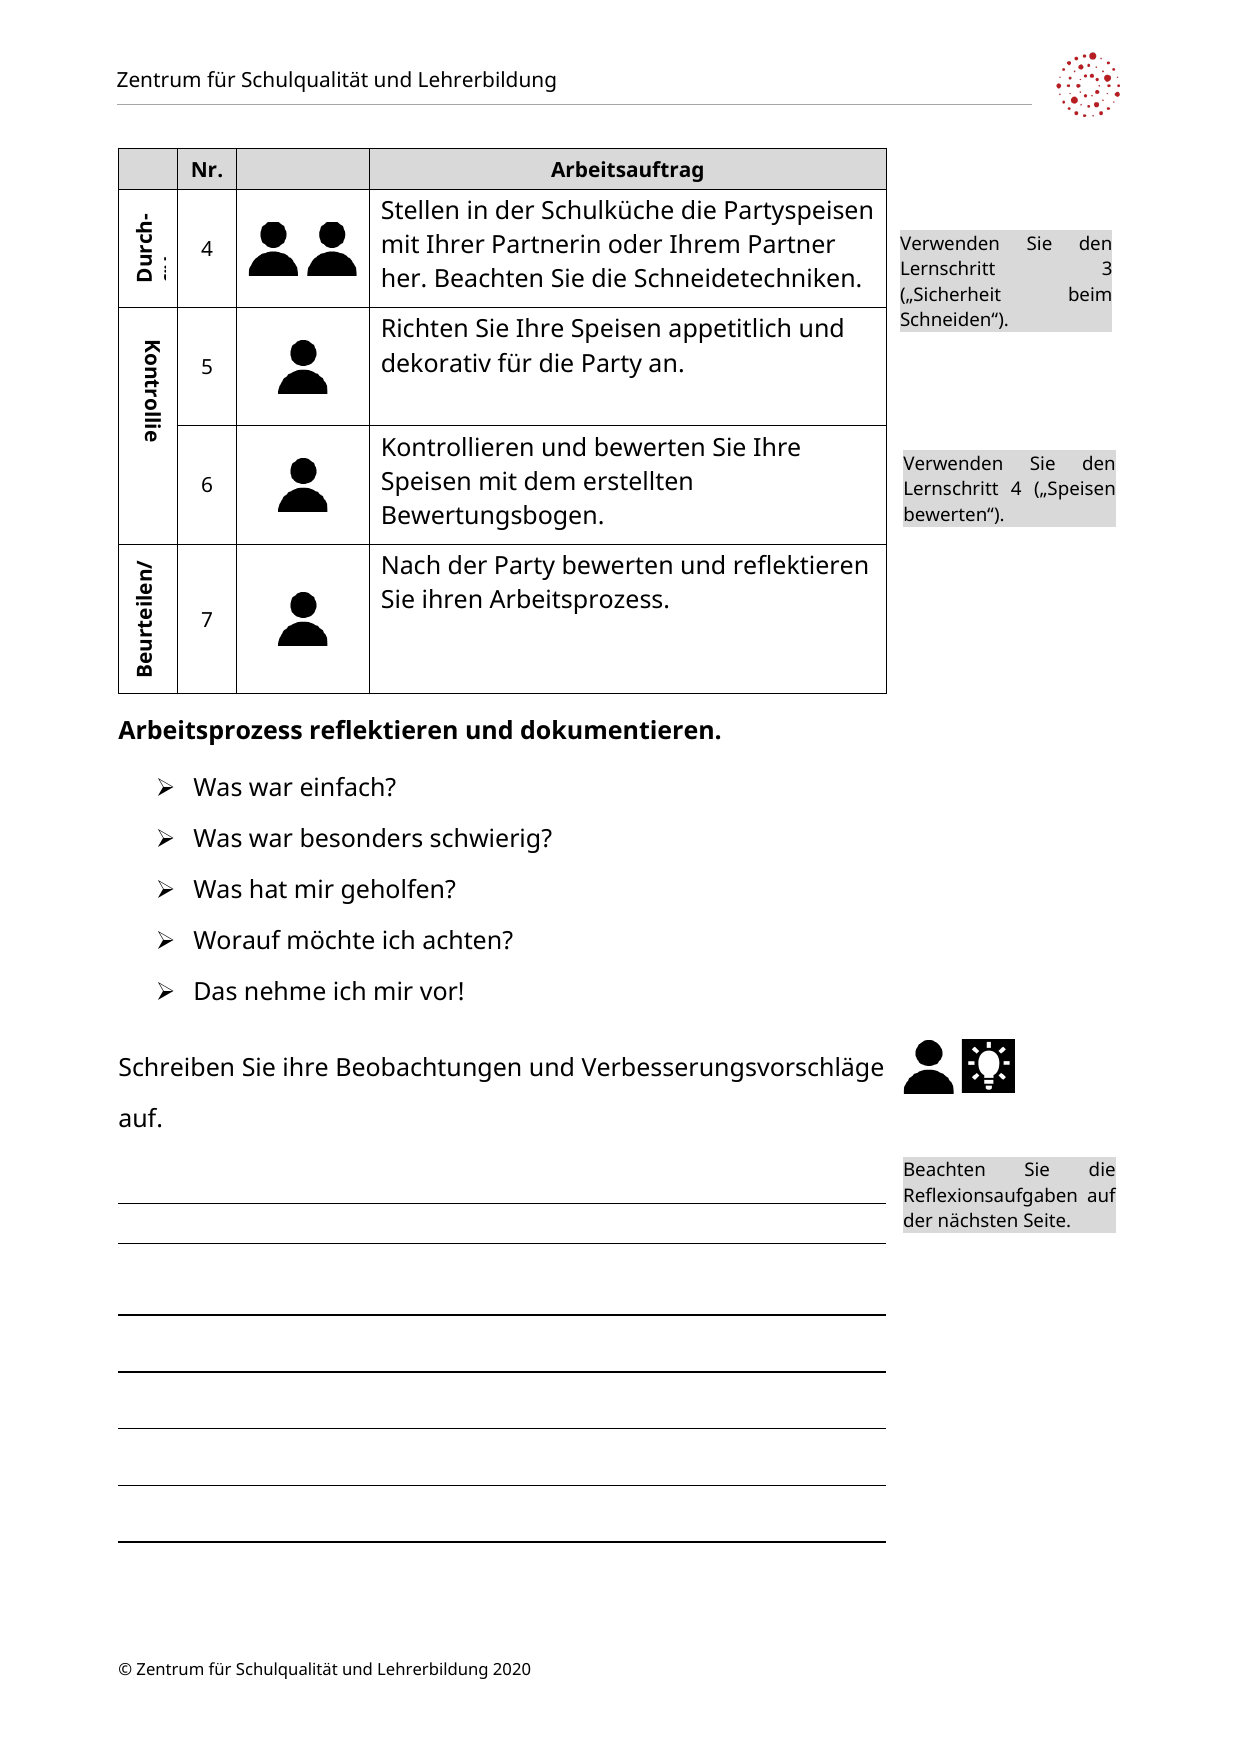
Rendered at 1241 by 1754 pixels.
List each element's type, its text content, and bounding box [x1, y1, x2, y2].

table_cell Richten Sie Ihre Speisen appetitlich und dekorativ für die Party an. [370, 308, 886, 425]
table_cell Durch-führen [119, 190, 177, 307]
picture [903, 1040, 954, 1094]
table_cell Nach der Party bewerten und reflektieren Sie ihren Arbeitsprozess. [370, 545, 886, 693]
text Schreiben Sie ihre Beobachtungen und Verbesserungsvorschläge auf. [118, 1049, 886, 1135]
table_cell [237, 190, 369, 307]
picture [248, 222, 357, 276]
list Was war einfach? [156, 769, 886, 803]
table_cell 5 [178, 308, 236, 425]
picture [278, 340, 328, 394]
table_cell 4 [178, 190, 236, 307]
table_cell Beurteilen/ Reflektieren [119, 545, 177, 693]
text Arbeitsprozess reflektieren und dokumentieren. [118, 719, 886, 744]
table_cell Stellen in der Schulküche die Partyspeisen mit Ihrer Partnerin oder Ihrem Partner her. Beachten Sie die Schneidetechniken. [370, 190, 886, 307]
text Verwenden Sie den Lernschritt 3 („Sicherheit beim Schneiden“). [900, 230, 1112, 332]
text Verwenden Sie den Lernschritt 4 („Speisen bewerten“). [903, 450, 1116, 527]
picture [961, 1039, 1015, 1093]
text Beachten Sie die Reflexionsaufgaben auf der nächsten Seite. [903, 1157, 1116, 1233]
table_header [119, 149, 177, 189]
table_cell 7 [178, 545, 236, 693]
table_cell [237, 545, 369, 693]
table_cell [119, 308, 177, 543]
list Was hat mir geholfen? [156, 871, 886, 906]
table_header Arbeitsauftrag [370, 149, 886, 189]
picture [1055, 48, 1121, 121]
list Was war besonders schwierig? [156, 820, 886, 854]
table_cell 6 [178, 426, 236, 543]
table_cell Kontrollieren und bewerten Sie Ihre Speisen mit dem erstellten Bewertungsbogen. [370, 426, 886, 543]
table_cell [237, 308, 369, 425]
table_header [237, 149, 369, 189]
list Worauf möchte ich achten? [156, 922, 886, 957]
table_header Nr. [178, 149, 236, 189]
picture [278, 592, 328, 646]
picture [278, 458, 328, 512]
list Das nehme ich mir vor! [156, 973, 886, 1008]
table_cell [237, 426, 369, 543]
